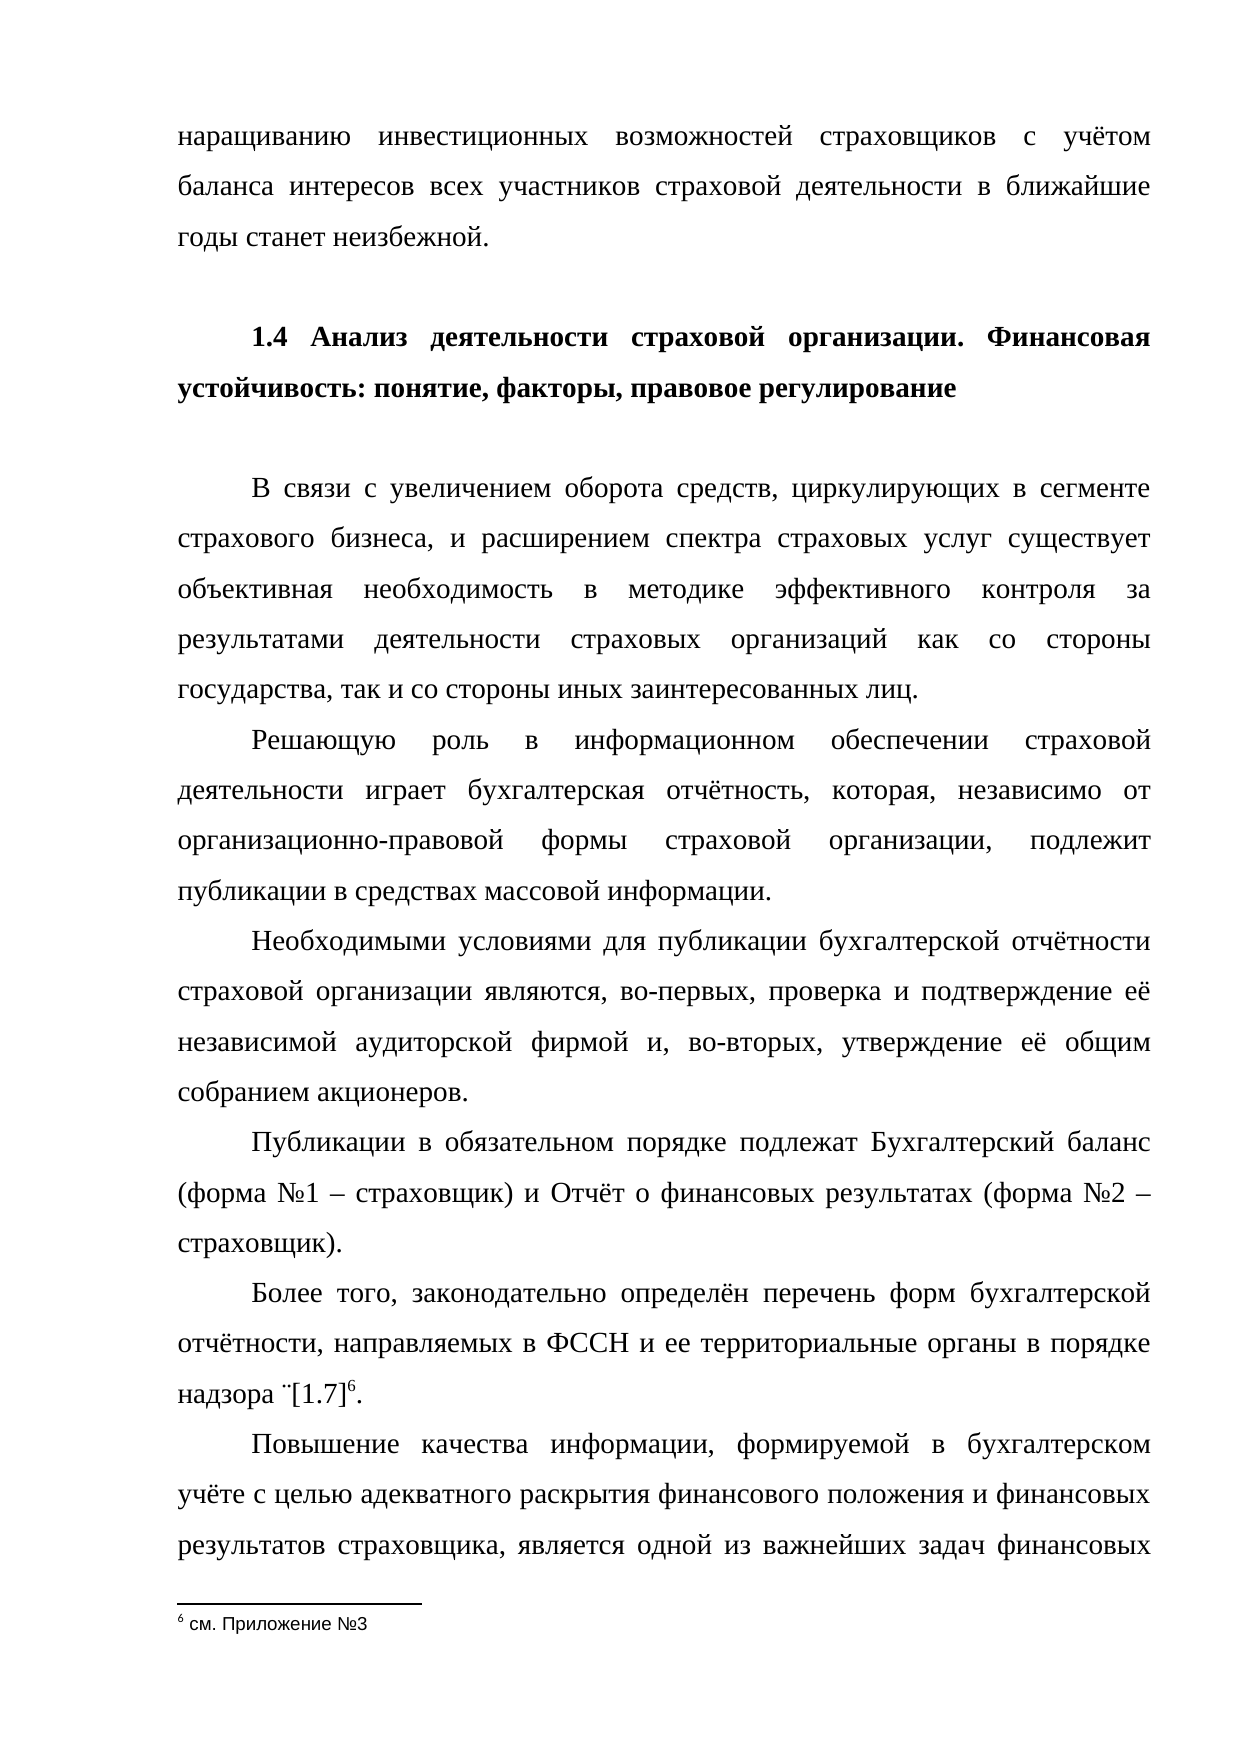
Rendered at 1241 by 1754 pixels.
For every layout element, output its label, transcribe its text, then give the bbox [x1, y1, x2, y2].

text Необходимыми условиями для публикации бухгалтерской отчётности страховой организации являются, во-первых, проверка и подтверждение её независимой аудиторской фирмой и, во-вторых, утверждение её общим собранием акционеров. [177, 923, 1152, 1108]
text 1.4 Анализ деятельности страховой организации. Финансовая устойчивость: понятие, факторы, правовое регулирование [177, 319, 1152, 403]
text В связи с увеличением оборота средств, циркулирующих в сегменте страхового бизнеса, и расширением спектра страховых услуг существует объективная необходимость в методике эффективного контроля за результатами деятельности страховых организаций как со стороны государства, так и со стороны иных заинтересованных лиц. [177, 470, 1152, 705]
text Публикации в обязательном порядке подлежат Бухгалтерский баланс (форма №1 – страховщик) и Отчёт о финансовых результатах (форма №2 – страховщик). [177, 1124, 1152, 1258]
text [177, 1426, 1152, 1560]
text Более того, законодательно определён перечень форм бухгалтерской отчётности, направляемых в ФССН и ее территориальные органы в порядке надзора ¨[1.7]. [177, 1275, 1152, 1409]
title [177, 118, 1152, 252]
text Решающую роль в информационном обеспечении страховой деятельности играет бухгалтерская отчётность, которая, независимо от организационно-правовой формы страховой организации, подлежит публикации в средствах массовой информации. [177, 722, 1152, 906]
